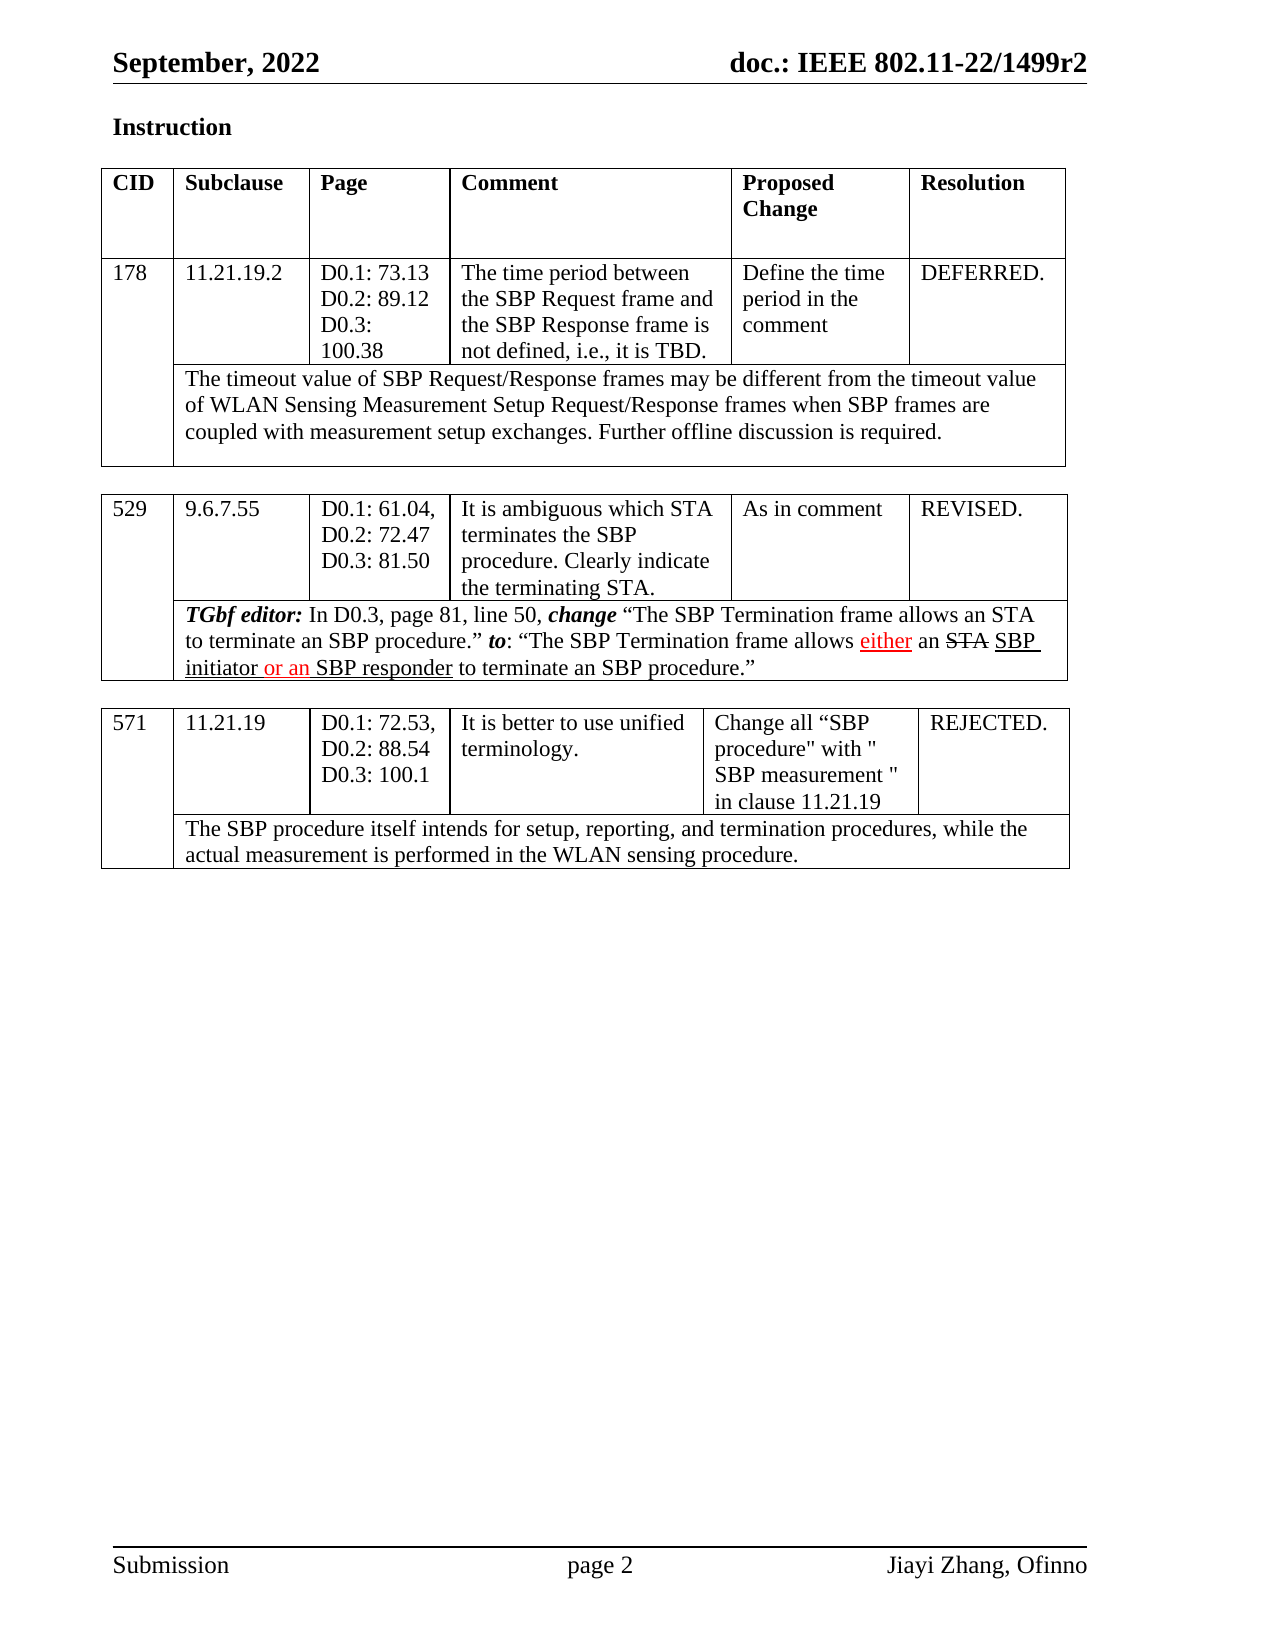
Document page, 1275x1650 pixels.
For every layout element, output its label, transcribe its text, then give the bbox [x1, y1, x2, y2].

table_cell DEFERRED. [910, 259, 1065, 364]
table_header Resolution [910, 169, 1065, 257]
text Instruction [112, 112, 1087, 141]
table_header 9.6.7.55 [174, 495, 309, 600]
table_header REJECTED. [919, 709, 1069, 814]
table_header Page [310, 169, 449, 257]
table_header It is ambiguous which STA terminates the SBP procedure. Clearly indicate the terminating STA. [451, 495, 731, 600]
table_header Subclause [174, 169, 309, 257]
table_header D0.1: 61.04, D0.2: 72.47 D0.3: 81.50 [310, 495, 449, 600]
table_cell The time period between the SBP Request frame and the SBP Response frame is not defined, i.e., it is TBD. [451, 259, 731, 364]
table_header Proposed Change [732, 169, 909, 257]
table_header 529 [102, 495, 173, 680]
table_cell 178 [102, 259, 173, 466]
table_header CID [102, 169, 173, 257]
table_cell The timeout value of SBP Request/Response frames may be different from the timeout value of WLAN Sensing Measurement Setup Request/Response frames when SBP frames are coupled with measurement setup exchanges. Further offline discussion is required. [174, 365, 1065, 466]
table_cell TGbf editor: In D0.3, page 81, line 50, change “The SBP Termination frame allows an STA to terminate an SBP procedure.” to: “The SBP Termination frame allows either an STA SBP initiator or an SBP responder to terminate an SBP procedure.” [174, 601, 1067, 680]
table_header It is better to use unified terminology. [451, 709, 703, 814]
table_cell D0.1: 73.13 D0.2: 89.12 D0.3: 100.38 [310, 259, 449, 364]
table_header Comment [451, 169, 731, 257]
table_header REVISED. [910, 495, 1067, 600]
table_cell 11.21.19.2 [174, 259, 309, 364]
table_header Change all “SBP procedure" with " SBP measurement " in clause 11.21.19 [704, 709, 918, 814]
table_header As in comment [732, 495, 909, 600]
table_cell The SBP procedure itself intends for setup, reporting, and termination procedures, while the actual measurement is performed in the WLAN sensing procedure. [174, 815, 1069, 868]
table_header 11.21.19 [174, 709, 309, 814]
table_header 571 [102, 709, 173, 868]
table_header D0.1: 72.53, D0.2: 88.54 D0.3: 100.1 [311, 709, 449, 814]
table_cell Define the time period in the comment [732, 259, 909, 364]
